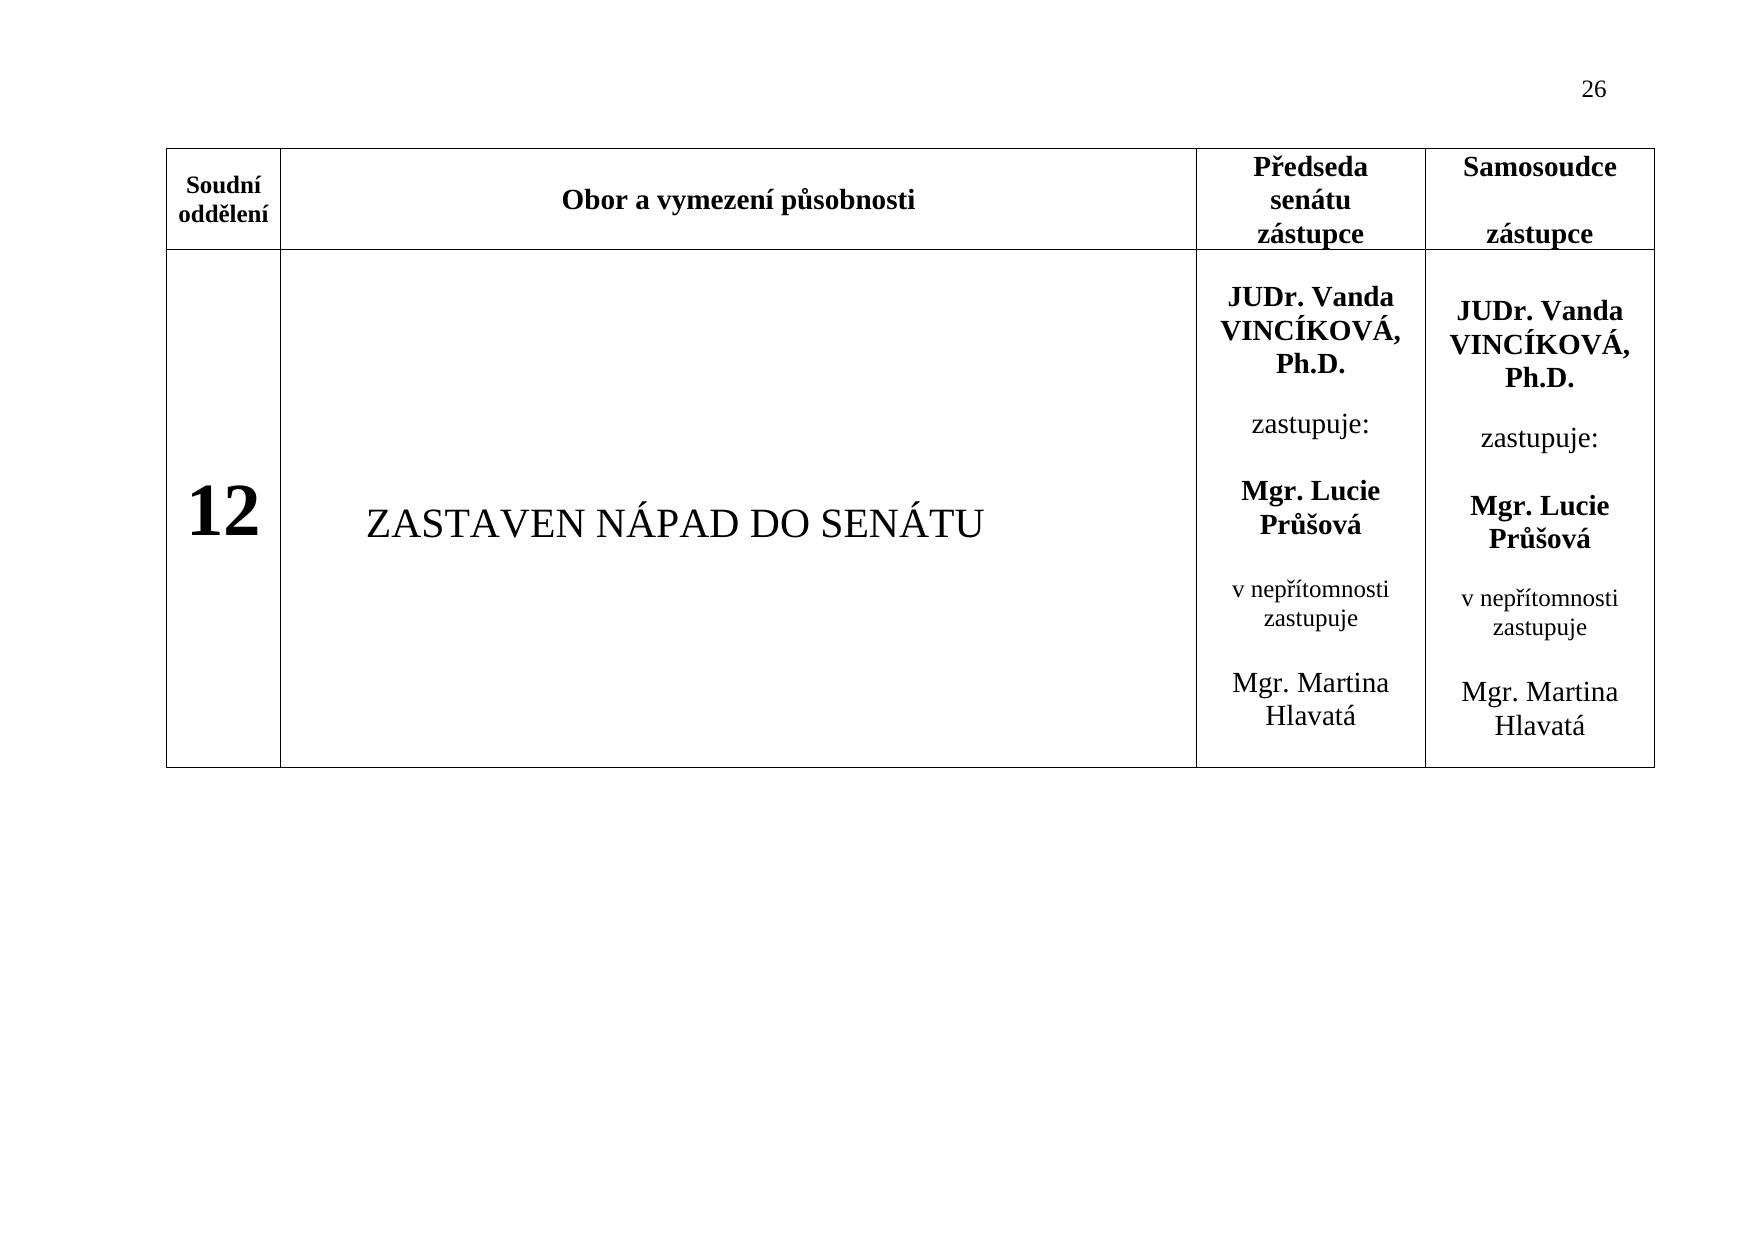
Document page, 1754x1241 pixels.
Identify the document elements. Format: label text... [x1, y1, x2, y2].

table_cell JUDr. Vanda VINCÍKOVÁ, Ph.D. zastupuje: Mgr. Lucie Průšová v nepřítomnosti zastupuje Mgr. Martina Hlavatá [1426, 250, 1654, 767]
table_header Předseda senátu zástupce [1197, 149, 1425, 249]
table_cell JUDr. Vanda VINCÍKOVÁ, Ph.D. zastupuje: Mgr. Lucie Průšová v nepřítomnosti zastupuje Mgr. Martina Hlavatá [1197, 250, 1425, 767]
table_cell 12 [167, 250, 280, 767]
table_header Soudní oddělení [167, 149, 280, 249]
table_header Obor a vymezení působnosti [281, 149, 1196, 249]
table_cell ZASTAVEN NÁPAD DO SENÁTU [281, 250, 1196, 767]
table_header Samosoudce zástupce [1426, 149, 1654, 249]
